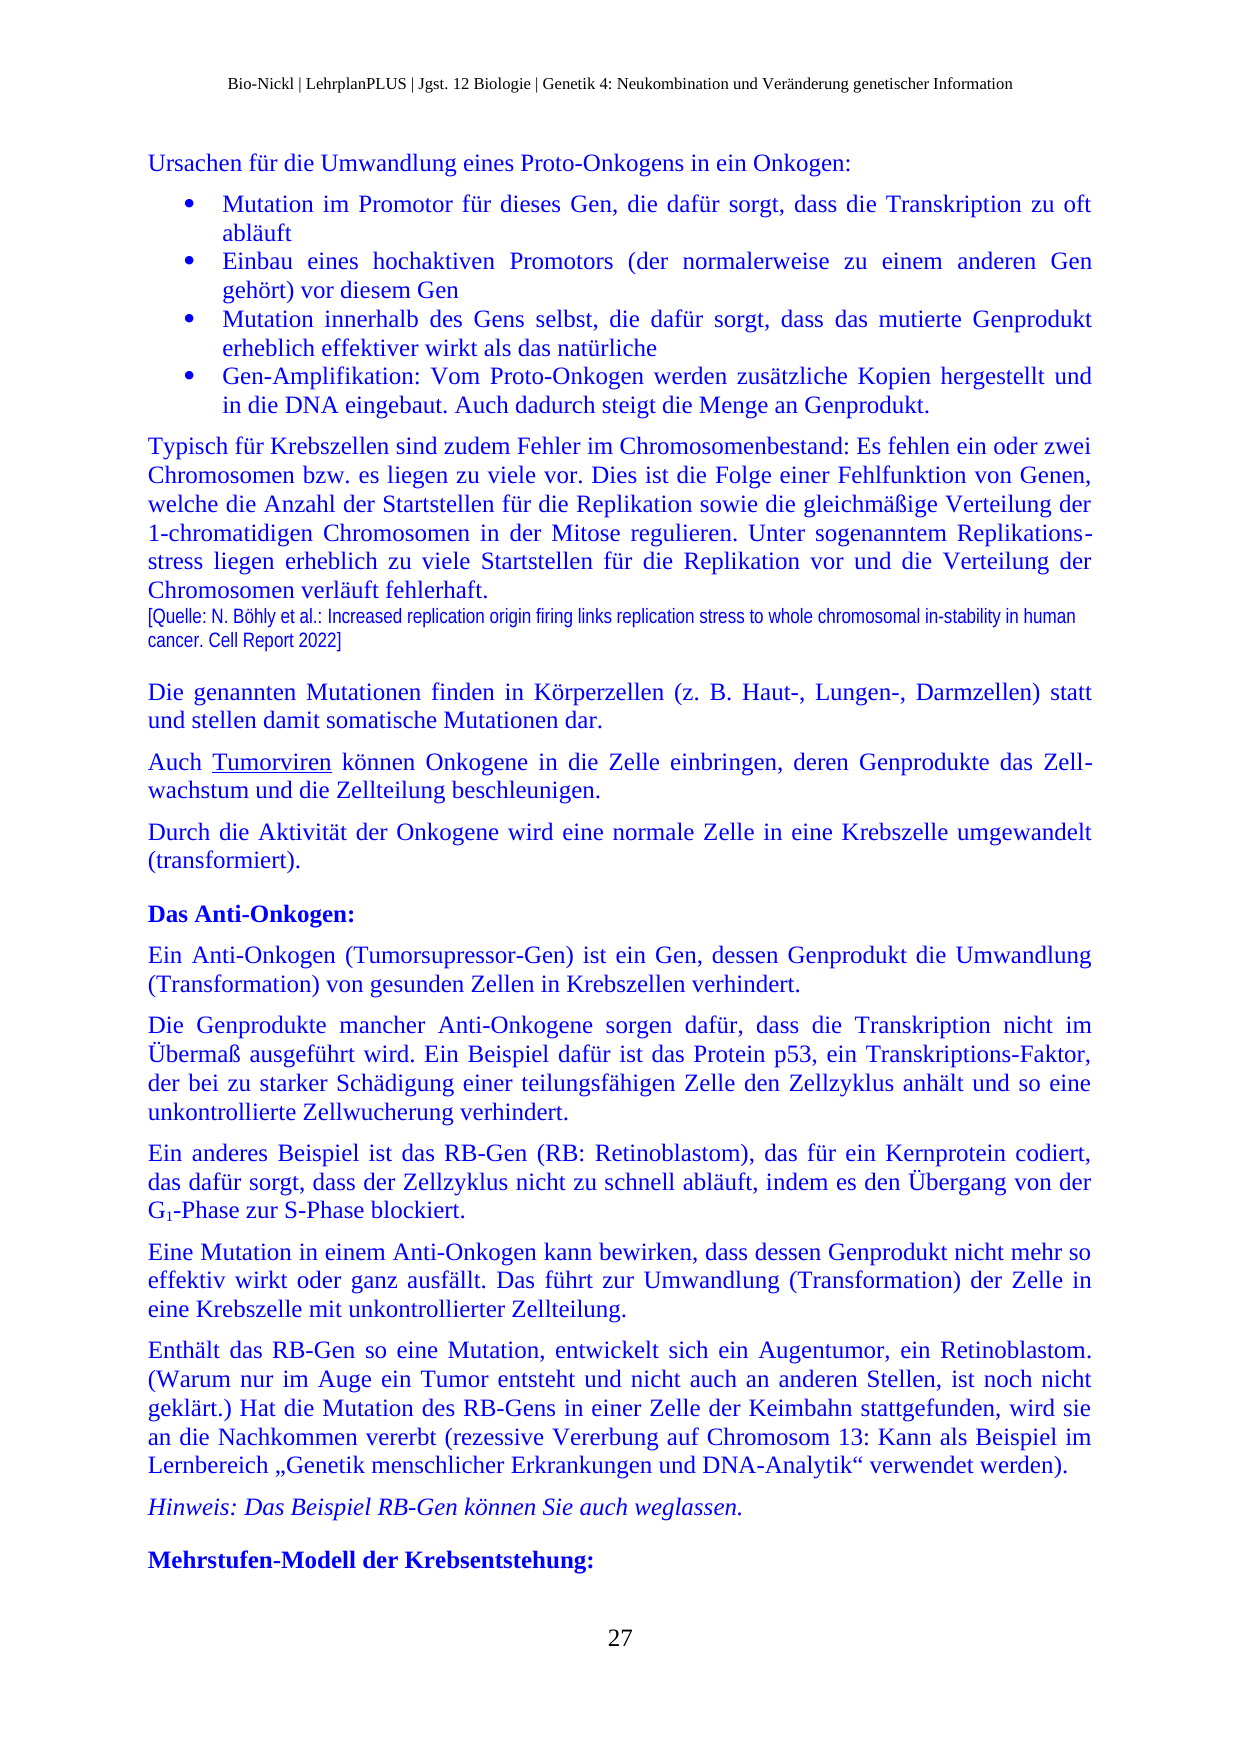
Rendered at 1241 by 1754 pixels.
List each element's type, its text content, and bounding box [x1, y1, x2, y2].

text Ursachen für die Umwandlung eines Proto-Onkogens in ein Onkogen: [148, 148, 1093, 176]
text Enthält das RB-Gen so eine Mutation, entwickelt sich ein Augentumor, ein Retinoblastom. (Warum nur im Auge ein Tumor entsteht und nicht auch an anderen Stellen, ist noch nicht geklärt.) Hat die Mutation des RB-Gens in einer Zelle der Keimbahn stattgefunden, wird sie an die Nachkommen vererbt (rezessive Vererbung auf Chromosom 13: Kann als Beispiel im Lernbereich „Genetik menschlicher Erkrankungen und DNA-Analytik“ verwendet werden). [148, 1336, 1093, 1479]
text Eine Mutation in einem Anti-Onkogen kann bewirken, dass dessen Genprodukt nicht mehr so effektiv wirkt oder ganz ausfällt. Das führt zur Umwandlung (Transformation) der Zelle in eine Krebszelle mit unkontrollierter Zellteilung. [148, 1237, 1093, 1323]
list Mutation im Promotor für dieses Gen, die dafür sorgt, dass die Transkription zu oft abläuft [185, 189, 1093, 246]
text [Quelle: N. Böhly et al.: Increased replication origin firing links replication stress to whole chromosomal in-stability in human cancer. Cell Report 2022] [148, 604, 1093, 652]
text Hinweis: Das Beispiel RB-Gen können Sie auch weglassen. [148, 1492, 1093, 1521]
text Auch Tumorviren können Onkogene in die Zelle einbringen, deren Genprodukte das Zellwachstum und die Zellteilung beschleunigen. [148, 747, 1093, 804]
text Das Anti-Onkogen: [148, 899, 1093, 928]
text Die Genprodukte mancher Anti-Onkogene sorgen dafür, dass die Transkription nicht im Übermaß ausgeführt wird. Ein Beispiel dafür ist das Protein p53, ein Transkriptions-Faktor, der bei zu starker Schädigung einer teilungsfähigen Zelle den Zellzyklus anhält und so eine unkontrollierte Zellwucherung verhindert. [148, 1011, 1093, 1126]
list Einbau eines hochaktiven Promotors (der normalerweise zu einem anderen Gen gehört) vor diesem Gen [185, 246, 1093, 304]
text Typisch für Krebszellen sind zudem Fehler im Chromosomenbestand: Es fehlen ein oder zwei Chromosomen bzw. es liegen zu viele vor. Dies ist die Folge einer Fehlfunktion von Genen, welche die Anzahl der Startstellen für die Replikation sowie die gleichmäßige Verteilung der 1-chromatidigen Chromosomen in der Mitose regulieren. Unter sogenanntem Replikationsstress liegen erheblich zu viele Startstellen für die Replikation vor und die Verteilung der Chromosomen verläuft fehlerhaft. [148, 431, 1093, 604]
text Ein Anti-Onkogen (Tumorsupressor-Gen) ist ein Gen, dessen Genprodukt die Umwandlung (Transformation) von gesunden Zellen in Krebszellen verhindert. [148, 941, 1093, 998]
text Durch die Aktivität der Onkogene wird eine normale Zelle in eine Krebszelle umgewandelt (transformiert). [148, 817, 1093, 874]
text Die genannten Mutationen finden in Körperzellen (z. B. Haut-, Lungen-, Darmzellen) statt und stellen damit somatische Mutationen dar. [148, 677, 1093, 734]
list Gen-Amplifikation: Vom Proto-Onkogen werden zusätzliche Kopien hergestellt und in die DNA eingebaut. Auch dadurch steigt die Menge an Genprodukt. [185, 361, 1093, 419]
text Ein anderes Beispiel ist das RB-Gen (RB: Retinoblastom), das für ein Kernprotein codiert, das dafür sorgt, dass der Zellzyklus nicht zu schnell abläuft, indem es den Übergang von der G1-Phase zur S-Phase blockiert. [148, 1138, 1093, 1224]
text Mehrstufen-Modell der Krebsentstehung: [148, 1546, 1093, 1574]
list Mutation innerhalb des Gens selbst, die dafür sorgt, dass das mutierte Genprodukt erheblich effektiver wirkt als das natürliche [185, 304, 1093, 361]
